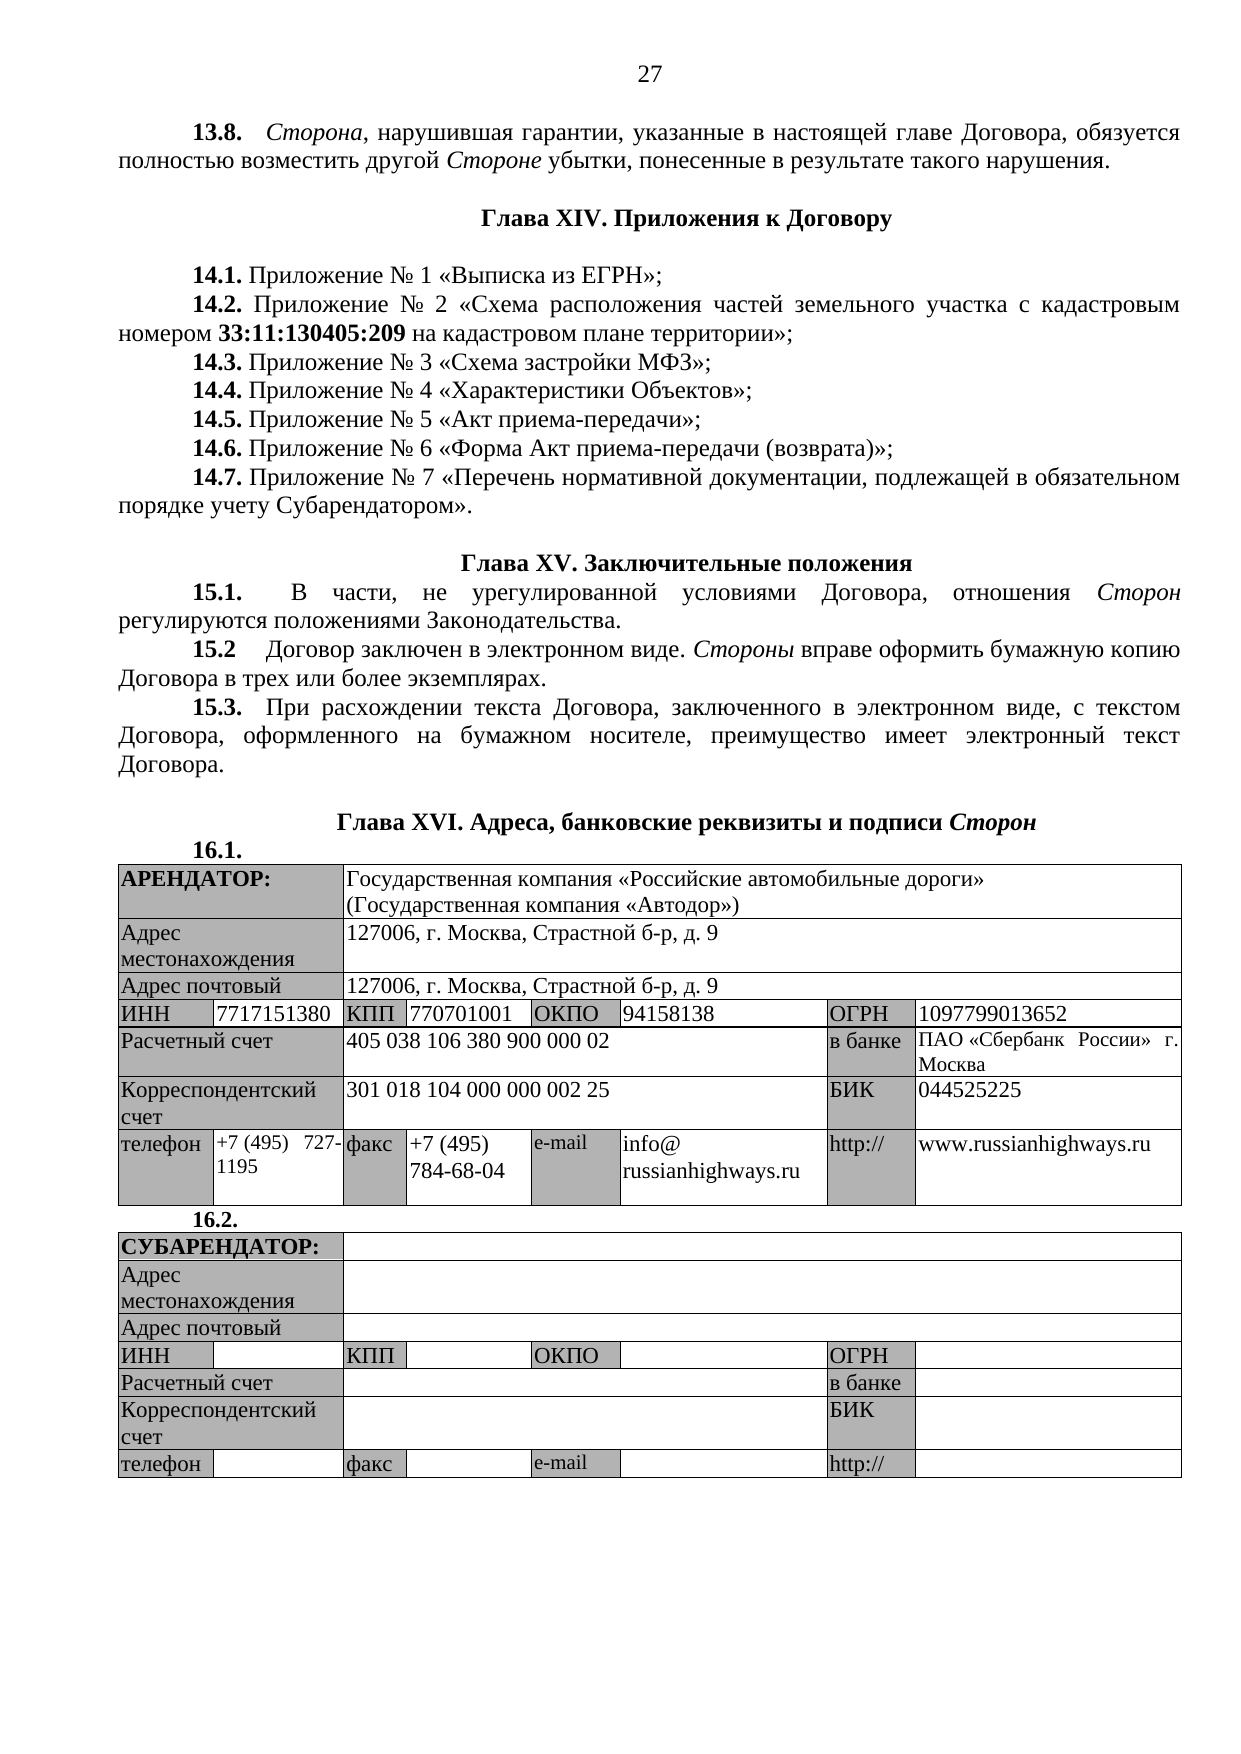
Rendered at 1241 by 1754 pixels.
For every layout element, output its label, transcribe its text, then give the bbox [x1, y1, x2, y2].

text 16.1. [192, 835, 1181, 864]
table_cell [344, 1397, 827, 1449]
table_cell [344, 1369, 827, 1396]
text 14.5. Приложение № 5 «Акт приема-передачи»; [118, 404, 1181, 433]
table_header АРЕНДАТОР: [119, 865, 343, 918]
table_cell e-mail [532, 1130, 620, 1205]
table_cell [916, 1450, 1181, 1477]
table_cell КПП [344, 1000, 406, 1026]
table_cell Адрес почтовый [119, 973, 343, 999]
text 14.4. Приложение № 4 «Характеристики Объектов»; [118, 375, 1181, 404]
table_cell Адрес почтовый [119, 1314, 343, 1341]
table_cell [621, 1342, 827, 1368]
table_cell Корреспондентский счет [119, 1077, 343, 1129]
table_cell 405 038 106 380 900 000 02 [344, 1028, 827, 1076]
text Глава XVI. Адреса, банковские реквизиты и подписи Сторон [118, 807, 1181, 835]
table_cell [344, 1261, 1181, 1313]
table_cell [214, 1450, 343, 1477]
table_cell 044525225 [916, 1077, 1181, 1129]
table_cell [407, 1342, 531, 1368]
list 16.2. [192, 1206, 1181, 1232]
table_cell www.russianhighways.ru [916, 1130, 1181, 1205]
table_cell Расчетный счет [119, 1369, 343, 1396]
table_cell в банке [828, 1369, 915, 1396]
table_cell ИНН [119, 1000, 213, 1026]
table_header Государственная компания «Российские автомобильные дороги» (Государственная компания «Автодор») [344, 865, 1181, 918]
table_cell [407, 1450, 531, 1477]
table_cell +7 (495) 784-68-04 [407, 1130, 531, 1205]
table_cell [916, 1397, 1181, 1449]
table_cell Адрес местонахождения [119, 919, 343, 972]
table_cell Адрес местонахождения [119, 1261, 343, 1313]
text 14.6. Приложение № 6 «Форма Акт приема-передачи (возврата)»; [118, 433, 1181, 462]
table_cell факс [344, 1450, 406, 1477]
table_cell 770701001 [407, 1000, 531, 1026]
text Глава XV. Заключительные положения [118, 548, 1181, 577]
text 14.2. Приложение № 2 «Схема расположения частей земельного участка с кадастровым номером 33:11:130405:209 на кадастровом плане территории»; [118, 289, 1181, 347]
table_cell в банке [828, 1028, 915, 1076]
table_cell 127006, г. Москва, Страстной б-р, д. 9 [344, 919, 1181, 972]
text 14.1. Приложение № 1 «Выписка из ЕГРН»; [118, 260, 1181, 289]
table_cell 301 018 104 000 000 002 25 [344, 1077, 827, 1129]
list При расхождении текста Договора, заключенного в электронном виде, с текстом Договора, оформленного на бумажном носителе, преимущество имеет электронный текст Договора. [118, 692, 1181, 778]
table_cell http:// [828, 1130, 915, 1205]
list Сторона, нарушившая гарантии, указанные в настоящей главе Договора, обязуется полностью возместить другой Стороне убытки, понесенные в результате такого нарушения. [118, 117, 1181, 174]
table_cell ОКПО [532, 1000, 620, 1026]
table_cell БИК [828, 1397, 915, 1449]
table_cell телефон [119, 1130, 213, 1205]
table_cell БИК [828, 1077, 915, 1129]
table_cell info@ russianhighways.ru [621, 1130, 827, 1205]
table_cell КПП [344, 1342, 406, 1368]
table_cell ИНН [119, 1342, 213, 1368]
table_cell 1097799013652 [916, 1000, 1181, 1026]
table_cell [916, 1342, 1181, 1368]
table_cell [214, 1342, 343, 1368]
table_cell http:// [828, 1450, 915, 1477]
table_cell факс [344, 1130, 406, 1205]
text 14.7. Приложение № 7 «Перечень нормативной документации, подлежащей в обязательном порядке учету Субарендатором». [118, 462, 1181, 519]
table_cell Корреспондентский счет [119, 1397, 343, 1449]
table_cell ПАО «Сбербанк России» г. Москва [916, 1028, 1181, 1076]
table_cell [344, 1314, 1181, 1341]
table_cell телефон [119, 1450, 213, 1477]
list Договор заключен в электронном виде. Стороны вправе оформить бумажную копию Договора в трех или более экземплярах. [118, 634, 1181, 692]
text Глава XIV. Приложения к Договору [118, 203, 1181, 232]
table_cell ОГРН [828, 1000, 915, 1026]
table_cell 7717151380 [214, 1000, 343, 1026]
table_cell +7 (495) 727-1195 [214, 1130, 343, 1205]
table_header СУБАРЕНДАТОР: [119, 1233, 343, 1259]
table_cell 94158138 [621, 1000, 827, 1026]
table_cell 127006, г. Москва, Страстной б-р, д. 9 [344, 973, 1181, 999]
table_cell ОКПО [532, 1342, 620, 1368]
table_cell e-mail [532, 1450, 620, 1477]
table_cell Расчетный счет [119, 1028, 343, 1076]
list В части, не урегулированной условиями Договора, отношения Сторон регулируются положениями Законодательства. [118, 577, 1181, 634]
text 14.3. Приложение № 3 «Схема застройки МФЗ»; [118, 347, 1181, 375]
table_header [344, 1233, 1181, 1259]
table_cell ОГРН [828, 1342, 915, 1368]
table_cell [621, 1450, 827, 1477]
table_cell [916, 1369, 1181, 1396]
